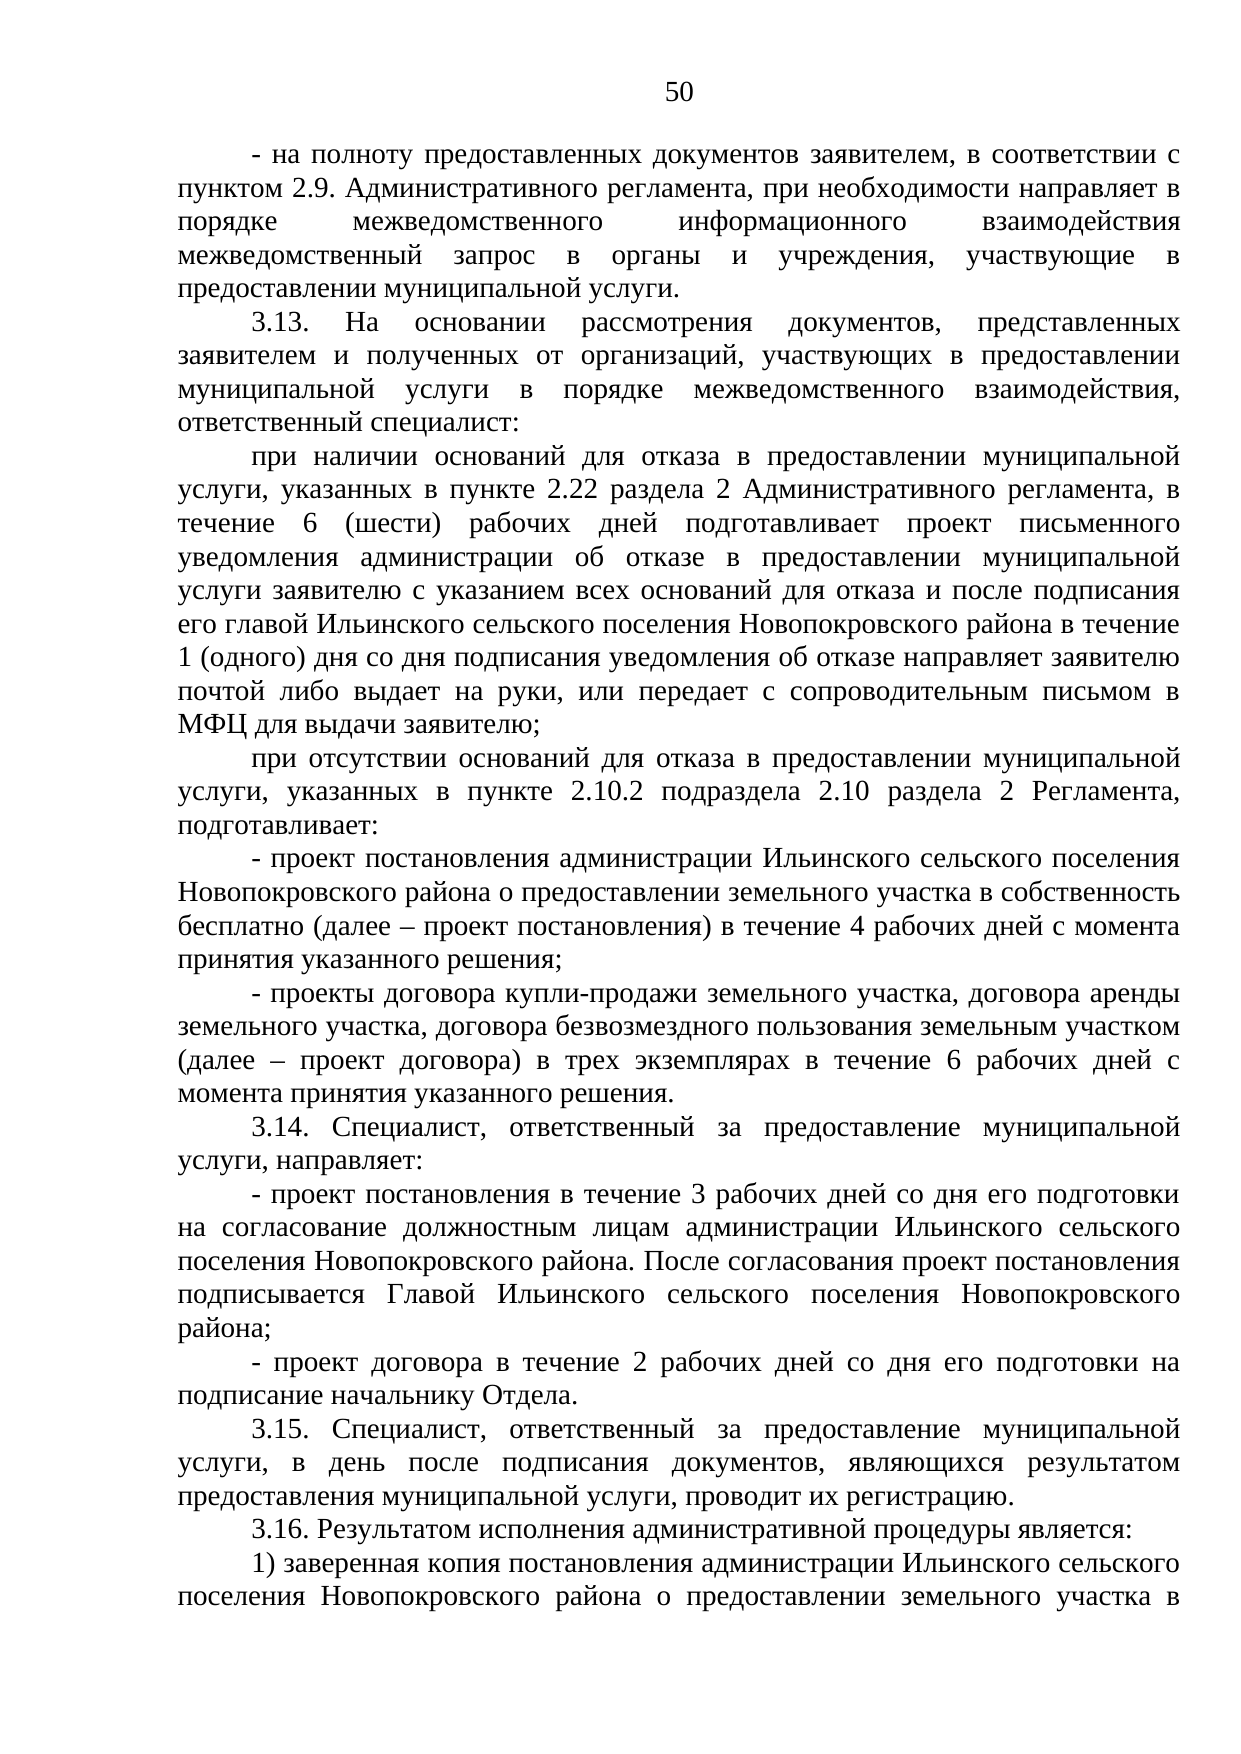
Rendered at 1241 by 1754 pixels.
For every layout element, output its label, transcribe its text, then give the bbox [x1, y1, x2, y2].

text - проект постановления в течение 3 рабочих дней со дня его подготовки на согласование должностным лицам администрации Ильинского сельского поселения Новопокровского района. После согласования проект постановления подписывается Главой Ильинского сельского поселения Новопокровского района; [177, 1176, 1181, 1344]
text 3.13. На основании рассмотрения документов, представленных заявителем и полученных от организаций, участвующих в предоставлении муниципальной услуги в порядке межведомственного взаимодействия, ответственный специалист: [177, 304, 1181, 438]
text - проект постановления администрации Ильинского сельского поселения Новопокровского района о предоставлении земельного участка в собственность бесплатно (далее – проект постановления) в течение 4 рабочих дней с момента принятия указанного решения; [177, 841, 1181, 975]
text при наличии оснований для отказа в предоставлении муниципальной услуги, указанных в пункте 2.22 раздела 2 Административного регламента, в течение 6 (шести) рабочих дней подготавливает проект письменного уведомления администрации об отказе в предоставлении муниципальной услуги заявителю с указанием всех оснований для отказа и после подписания его главой Ильинского сельского поселения Новопокровского района в течение 1 (одного) дня со дня подписания уведомления об отказе направляет заявителю почтой либо выдает на руки, или передает с сопроводительным письмом в МФЦ для выдачи заявителю; [177, 438, 1181, 740]
text 3.15. Специалист, ответственный за предоставление муниципальной услуги, в день после подписания документов, являющихся результатом предоставления муниципальной услуги, проводит их регистрацию. [177, 1411, 1181, 1511]
text - на полноту предоставленных документов заявителем, в соответствии с пунктом 2.9. Административного регламента, при необходимости направляет в порядке межведомственного информационного взаимодействия межведомственный запрос в органы и учреждения, участвующие в предоставлении муниципальной услуги. [177, 136, 1181, 304]
text 3.14. Специалист, ответственный за предоставление муниципальной услуги, направляет: [177, 1109, 1181, 1176]
text - проекты договора купли-продажи земельного участка, договора аренды земельного участка, договора безвозмездного пользования земельным участком (далее – проект договора) в трех экземплярах в течение 6 рабочих дней с момента принятия указанного решения. [177, 975, 1181, 1109]
text 3.16. Результатом исполнения административной процедуры является: [177, 1511, 1181, 1545]
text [177, 1545, 1181, 1612]
text при отсутствии оснований для отказа в предоставлении муниципальной услуги, указанных в пункте 2.10.2 подраздела 2.10 раздела 2 Регламента, подготавливает: [177, 740, 1181, 841]
text - проект договора в течение 2 рабочих дней со дня его подготовки на подписание начальнику Отдела. [177, 1344, 1181, 1411]
